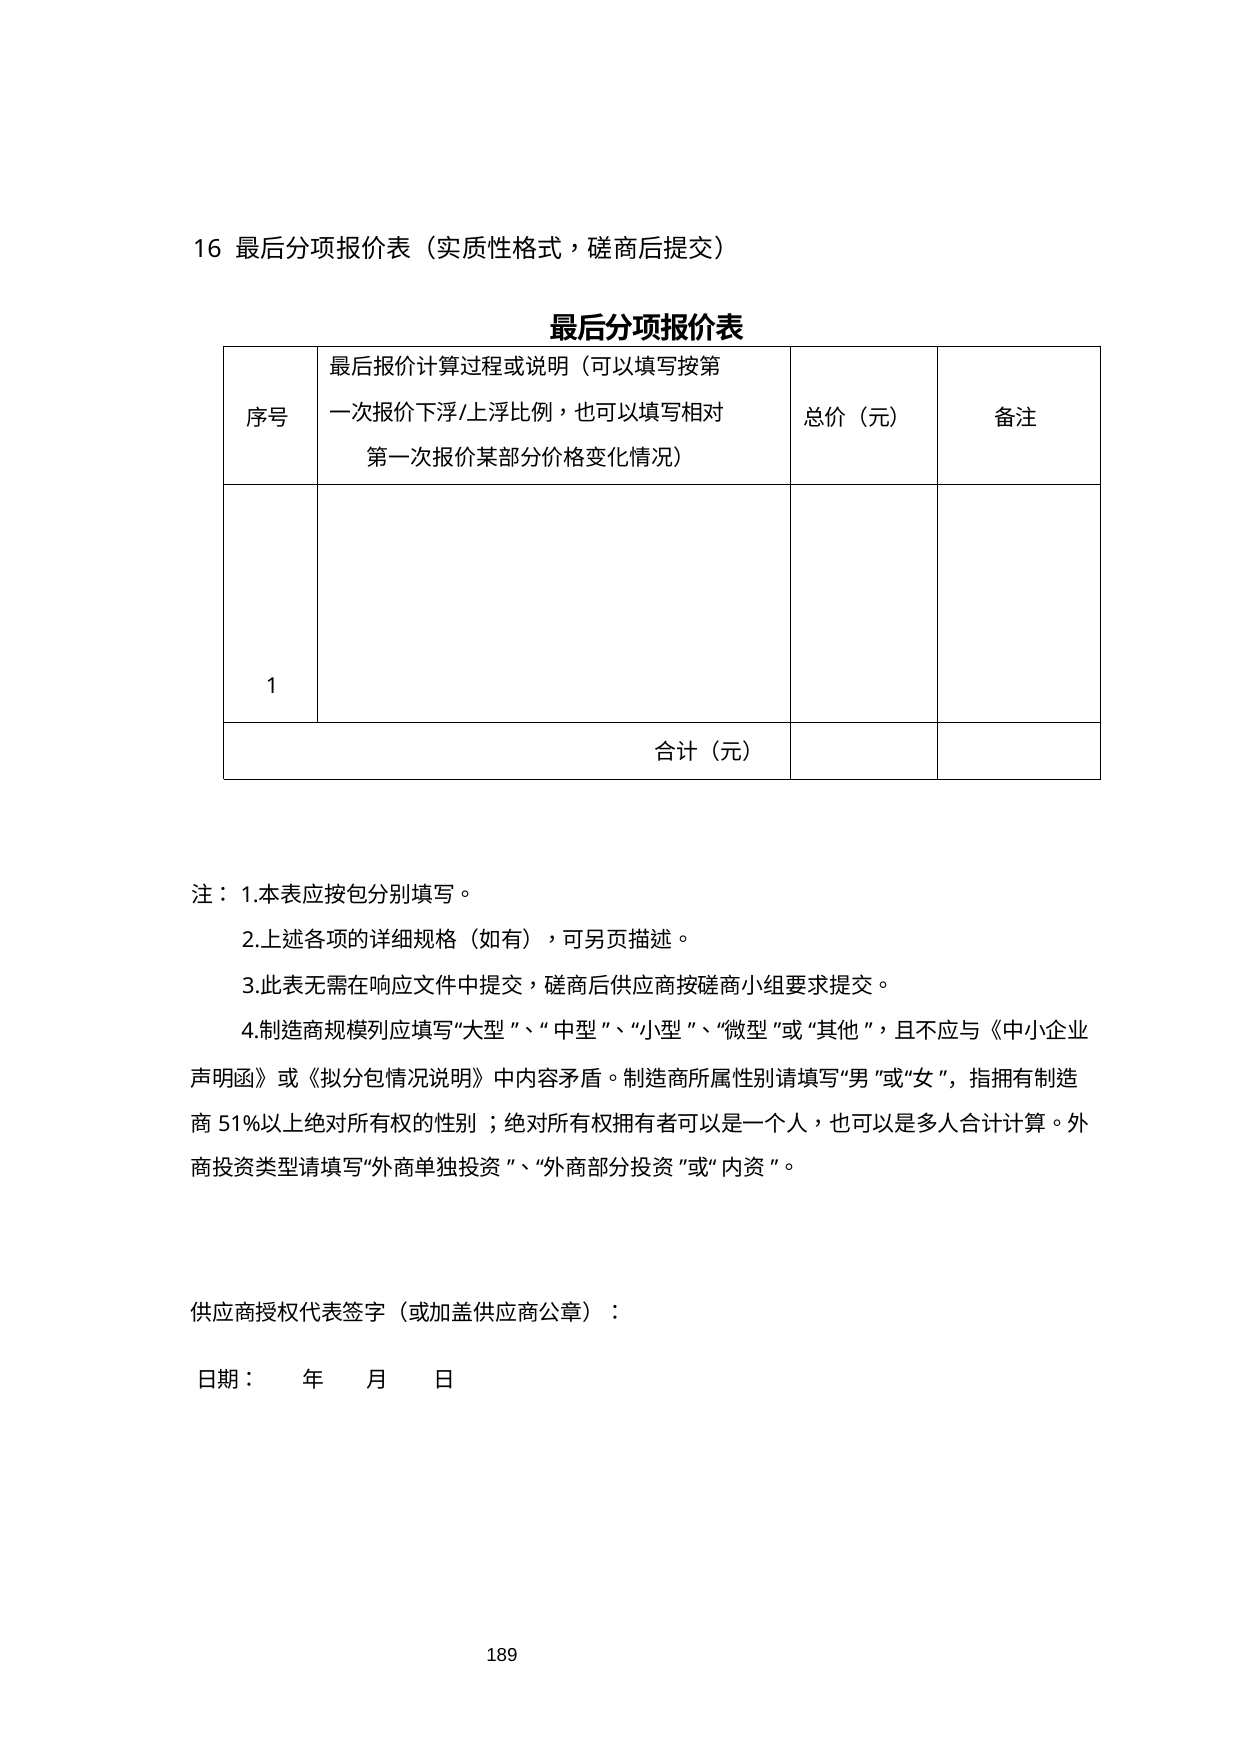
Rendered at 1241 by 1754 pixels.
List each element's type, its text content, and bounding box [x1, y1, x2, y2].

text 注： 1.本表应按包分别填写。 [191, 879, 1094, 909]
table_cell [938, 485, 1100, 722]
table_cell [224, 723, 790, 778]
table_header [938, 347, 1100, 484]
text 2.上述各项的详细规格（如有），可另页描述。 [242, 924, 1094, 954]
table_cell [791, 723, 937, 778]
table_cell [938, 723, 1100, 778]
text 4.制造商规模列应填写“大型 ”、“ 中型 ”、“小型 ”、“微型 ”或 “其他 ”，且不应与《中小企业声明函》或《拟分包情况说明》中内容矛盾。制造商所属性别请填写“男 ”或“女 ”，指拥有制造商 51%以上绝对所有权的性别 ；绝对所有权拥有者可以是一个人，也可以是多人合计计算。外商投资类型请填写“外商单独投资 ”、“外商部分投资 ”或“ 内资 ”。 [190, 1015, 1091, 1182]
text 供应商授权代表签字（或加盖供应商公章）： [190, 1297, 1094, 1327]
text 最后分项报价表 [201, 312, 1094, 346]
text 日期： 年 月 日 [196, 1364, 1094, 1394]
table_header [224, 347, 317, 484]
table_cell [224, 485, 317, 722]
text 16 最后分项报价表（实质性格式，磋商后提交） [193, 231, 1094, 265]
text 3.此表无需在响应文件中提交，磋商后供应商按磋商小组要求提交。 [242, 970, 1094, 1000]
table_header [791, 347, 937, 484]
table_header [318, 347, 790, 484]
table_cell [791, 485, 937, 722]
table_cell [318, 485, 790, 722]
